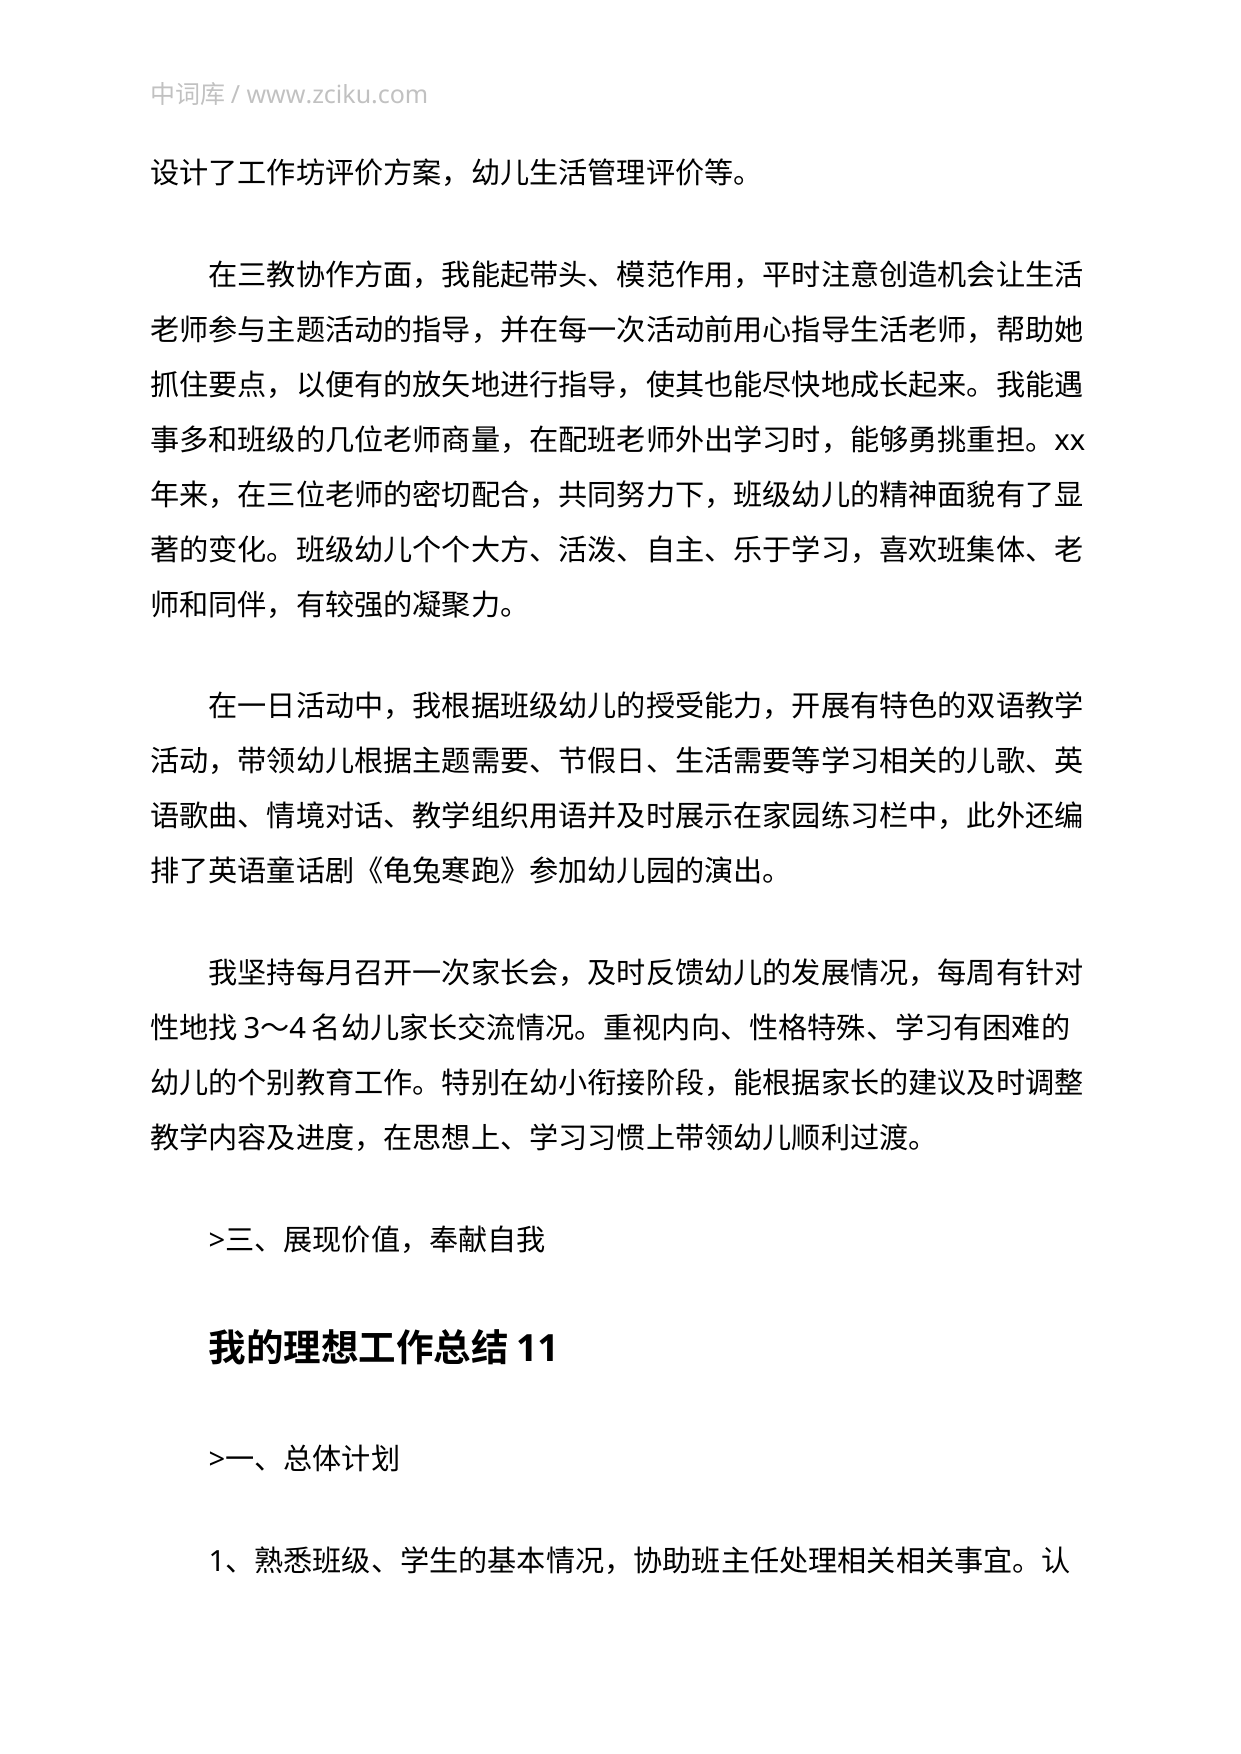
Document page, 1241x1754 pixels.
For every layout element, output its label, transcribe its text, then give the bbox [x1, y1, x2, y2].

text 在一日活动中，我根据班级幼儿的授受能力，开展有特色的双语教学活动，带领幼儿根据主题需要、节假日、生活需要等学习相关的儿歌、英语歌曲、情境对话、教学组织用语并及时展示在家园练习栏中，此外还编排了英语童话剧《龟兔寒跑》参加幼儿园的演出。 [150, 683, 1090, 890]
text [150, 150, 1090, 192]
text 我坚持每月召开一次家长会，及时反馈幼儿的发展情况，每周有针对性地找3～4名幼儿家长交流情况。重视内向、性格特殊、学习有困难的幼儿的个别教育工作。特别在幼小衔接阶段，能根据家长的建议及时调整教学内容及进度，在思想上、学习习惯上带领幼儿顺利过渡。 [150, 949, 1090, 1157]
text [150, 1538, 1090, 1580]
text >三、展现价值，奉献自我 [150, 1216, 1090, 1258]
text >一、总体计划 [150, 1436, 1090, 1478]
text 我的理想工作总结11 [150, 1318, 1090, 1372]
text 在三教协作方面，我能起带头、模范作用，平时注意创造机会让生活老师参与主题活动的指导，并在每一次活动前用心指导生活老师，帮助她抓住要点，以便有的放矢地进行指导，使其也能尽快地成长起来。我能遇事多和班级的几位老师商量，在配班老师外出学习时，能够勇挑重担。xx年来，在三位老师的密切配合，共同努力下，班级幼儿的精神面貌有了显著的变化。班级幼儿个个大方、活泼、自主、乐于学习，喜欢班集体、老师和同伴，有较强的凝聚力。 [150, 252, 1090, 623]
